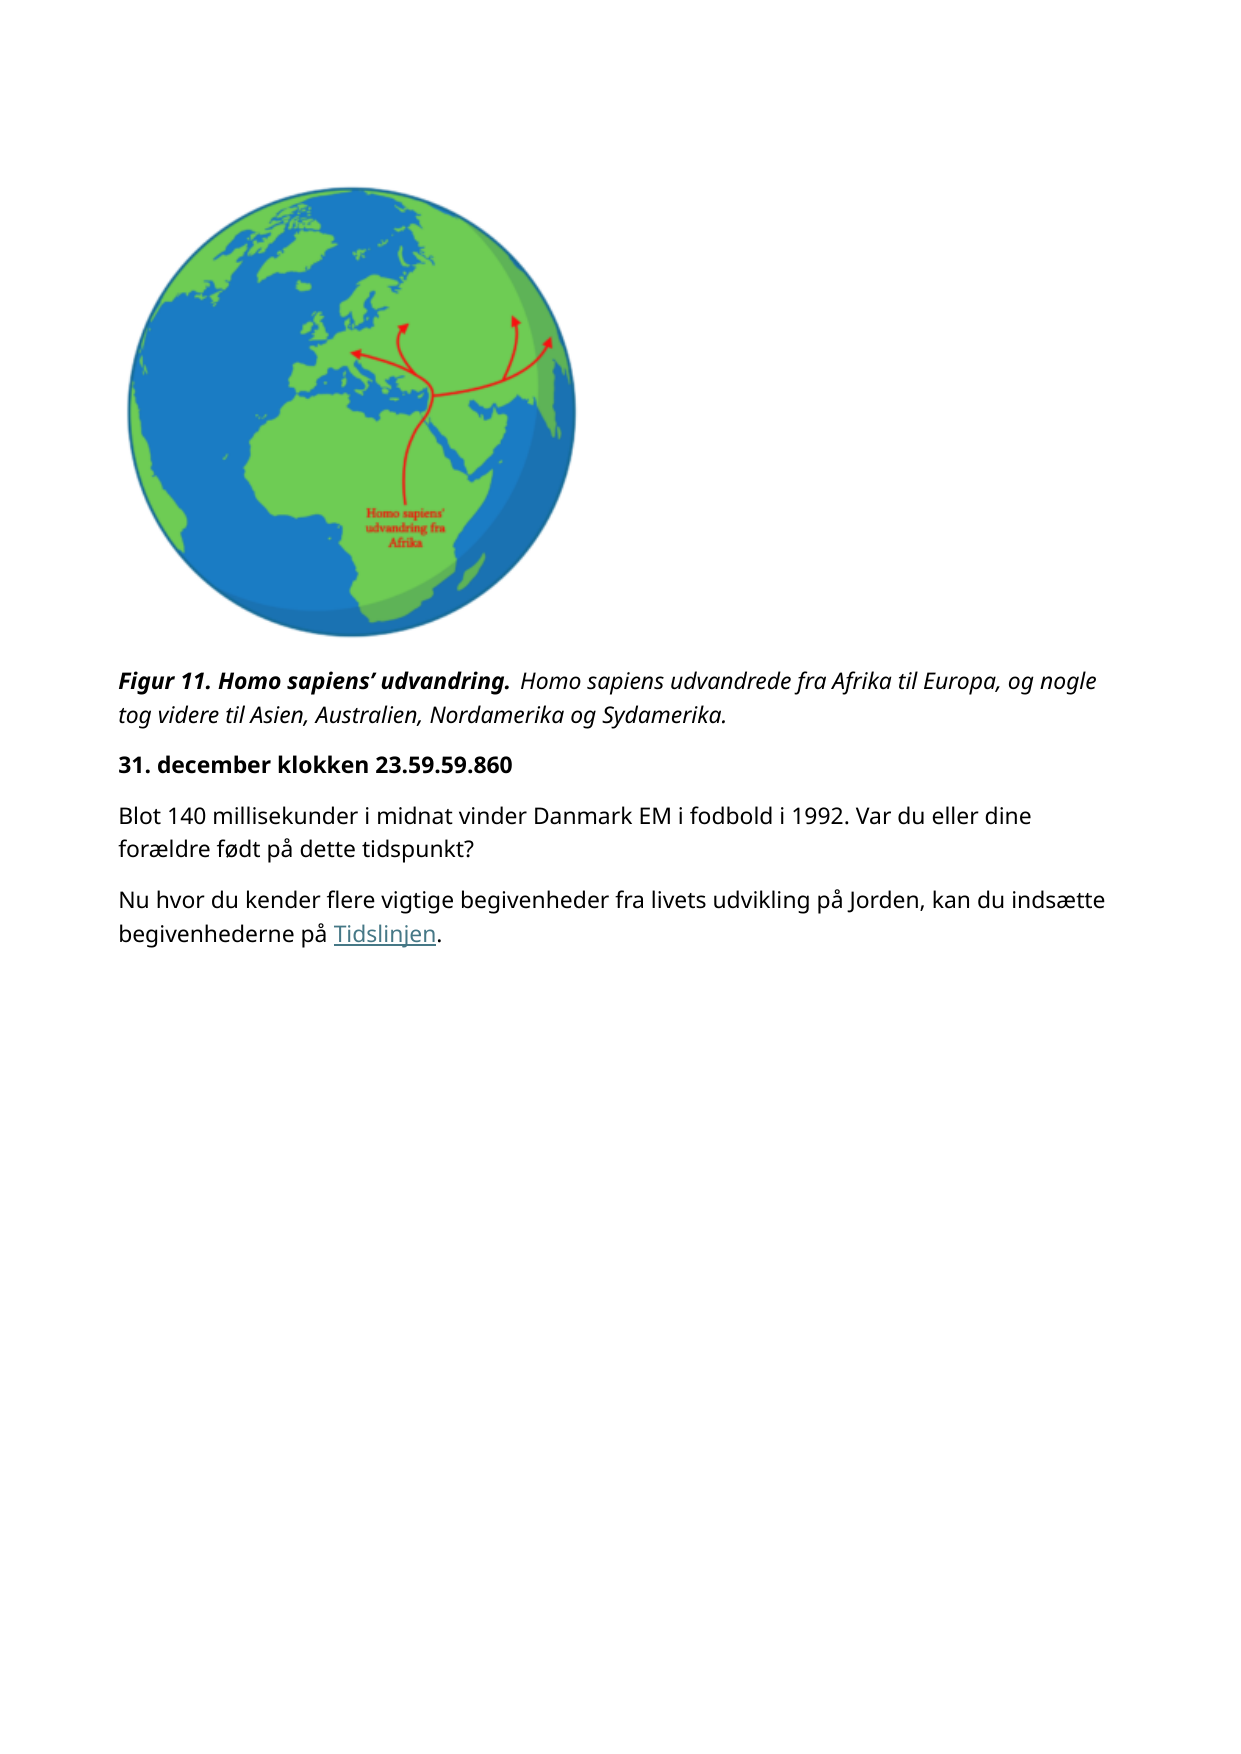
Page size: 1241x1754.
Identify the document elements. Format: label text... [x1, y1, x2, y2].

text Figur 11. Homo sapiens’ udvandring. Homo sapiens udvandrede fra Afrika til Europa, og nogle tog videre til Asien, Australien, Nordamerika og Sydamerika. [118, 665, 1122, 730]
picture [118, 177, 587, 646]
text Nu hvor du kender flere vigtige begivenheder fra livets udvikling på Jorden, kan du indsætte begivenhederne på Tidslinjen. [118, 884, 1122, 949]
text Blot 140 millisekunder i midnat vinder Danmark EM i fodbold i 1992. Var du eller dine forældre født på dette tidspunkt? [118, 800, 1122, 865]
text 31. december klokken 23.59.59.860 [118, 749, 1122, 781]
